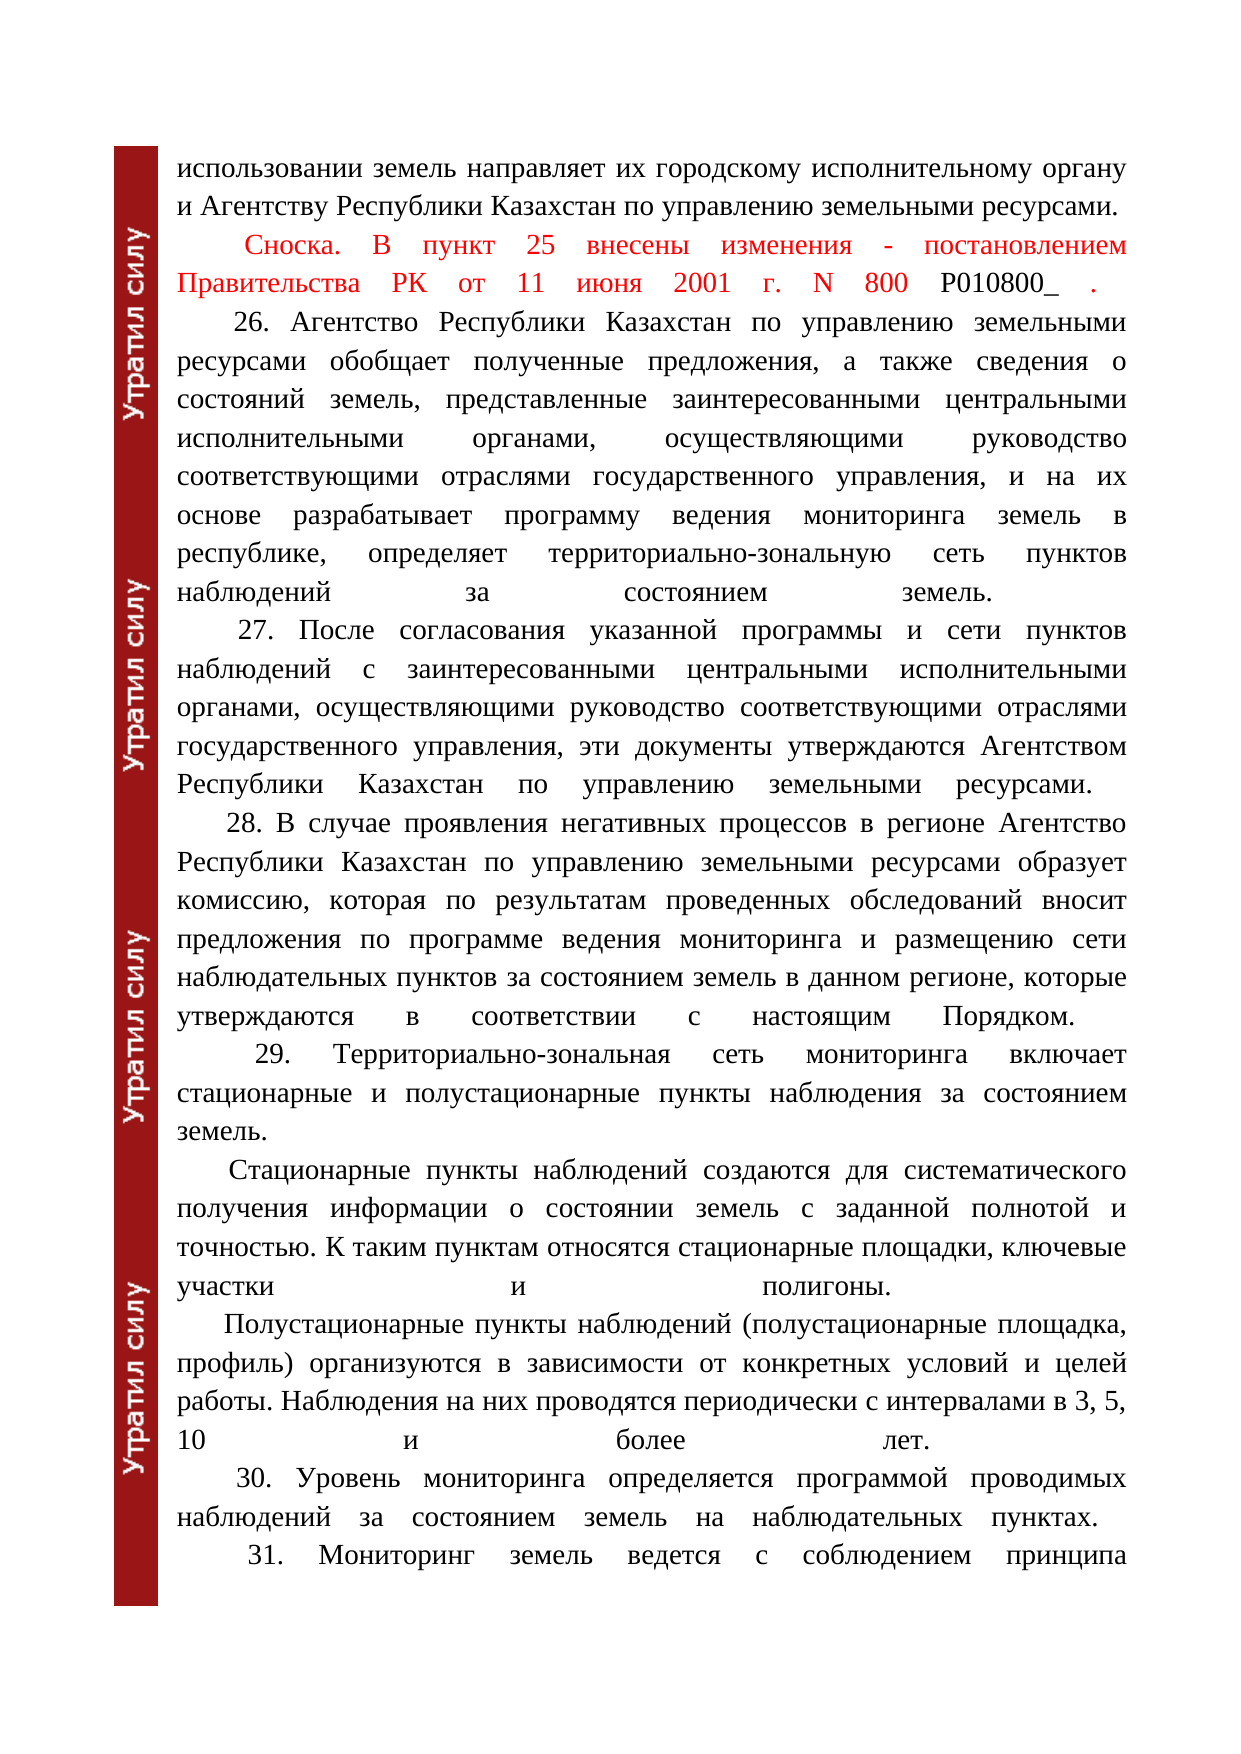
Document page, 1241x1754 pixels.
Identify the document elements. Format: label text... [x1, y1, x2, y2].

picture [114, 1571, 158, 1606]
picture [114, 146, 158, 150]
